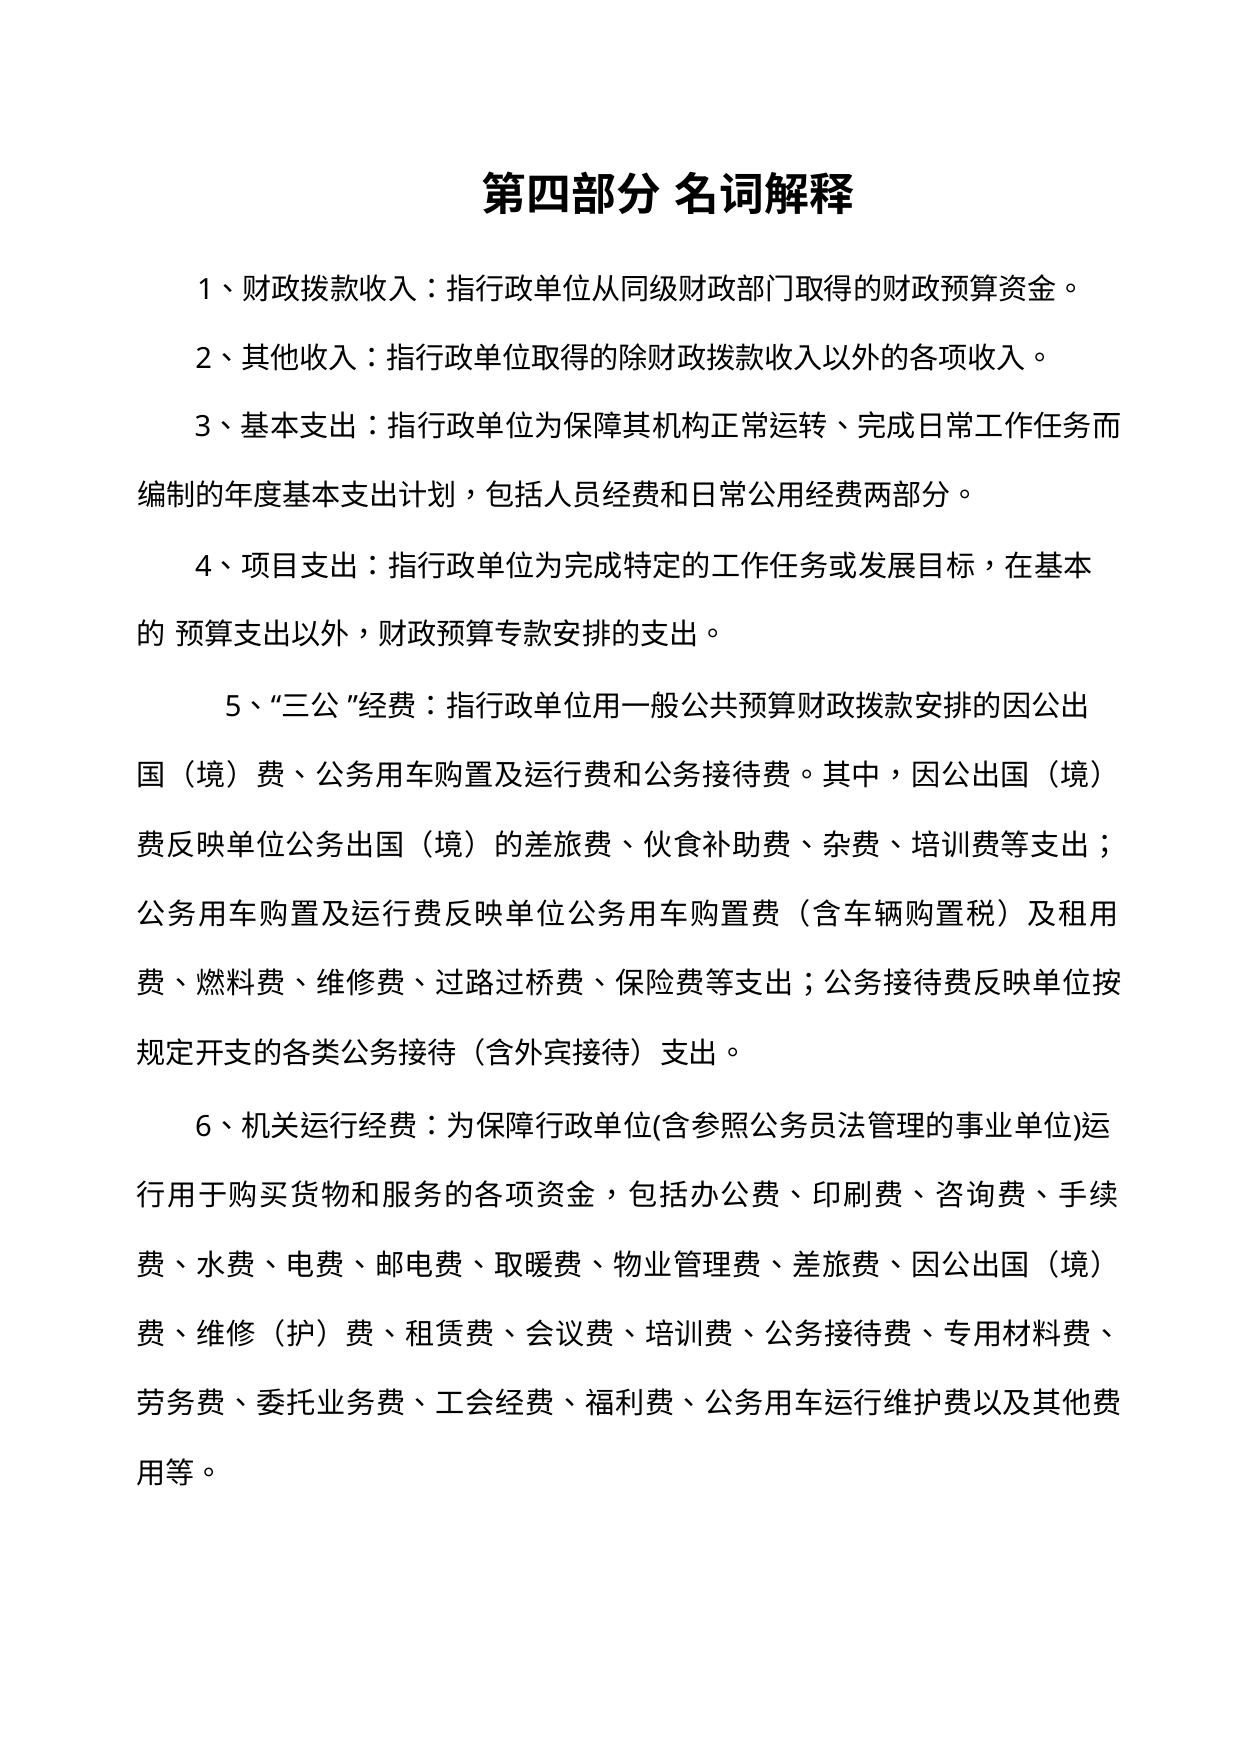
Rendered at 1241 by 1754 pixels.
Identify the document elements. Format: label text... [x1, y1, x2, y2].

text 4、项目支出：指行政单位为完成特定的工作任务或发展目标，在基本的 预算支出以外，财政预算专款安排的支出。 [137, 545, 1121, 653]
text 5、“三公 ”经费：指行政单位用一般公共预算财政拨款安排的因公出 国（境）费、公务用车购置及运行费和公务接待费。其中，因公出国（境） 费反映单位公务出国（境）的差旅费、伙食补助费、杂费、培训费等支出； 公务用车购置及运行费反映单位公务用车购置费（含车辆购置税）及租用 费、燃料费、维修费、过路过桥费、保险费等支出；公务接待费反映单位按 规定开支的各类公务接待（含外宾接待）支出。 [137, 685, 1122, 1072]
text 1、财政拨款收入：指行政单位从同级财政部门取得的财政预算资金。 [197, 271, 1122, 307]
text 3、基本支出：指行政单位为保障其机构正常运转、完成日常工作任务而 [137, 408, 1121, 444]
text 第四部分 名词解释 [481, 165, 1122, 221]
text 2、其他收入：指行政单位取得的除财政拨款收入以外的各项收入。 [195, 339, 1122, 375]
text 6、机关运行经费：为保障行政单位(含参照公务员法管理的事业单位)运 行用于购买货物和服务的各项资金，包括办公费、印刷费、咨询费、手续 费、水费、电费、邮电费、取暖费、物业管理费、差旅费、因公出国（境） 费、维修（护）费、租赁费、会议费、培训费、公务接待费、专用材料费、 劳务费、委托业务费、工会经费、福利费、公务用车运行维护费以及其他费 用等。 [137, 1105, 1122, 1492]
text 编制的年度基本支出计划，包括人员经费和日常公用经费两部分。 [137, 477, 1122, 513]
